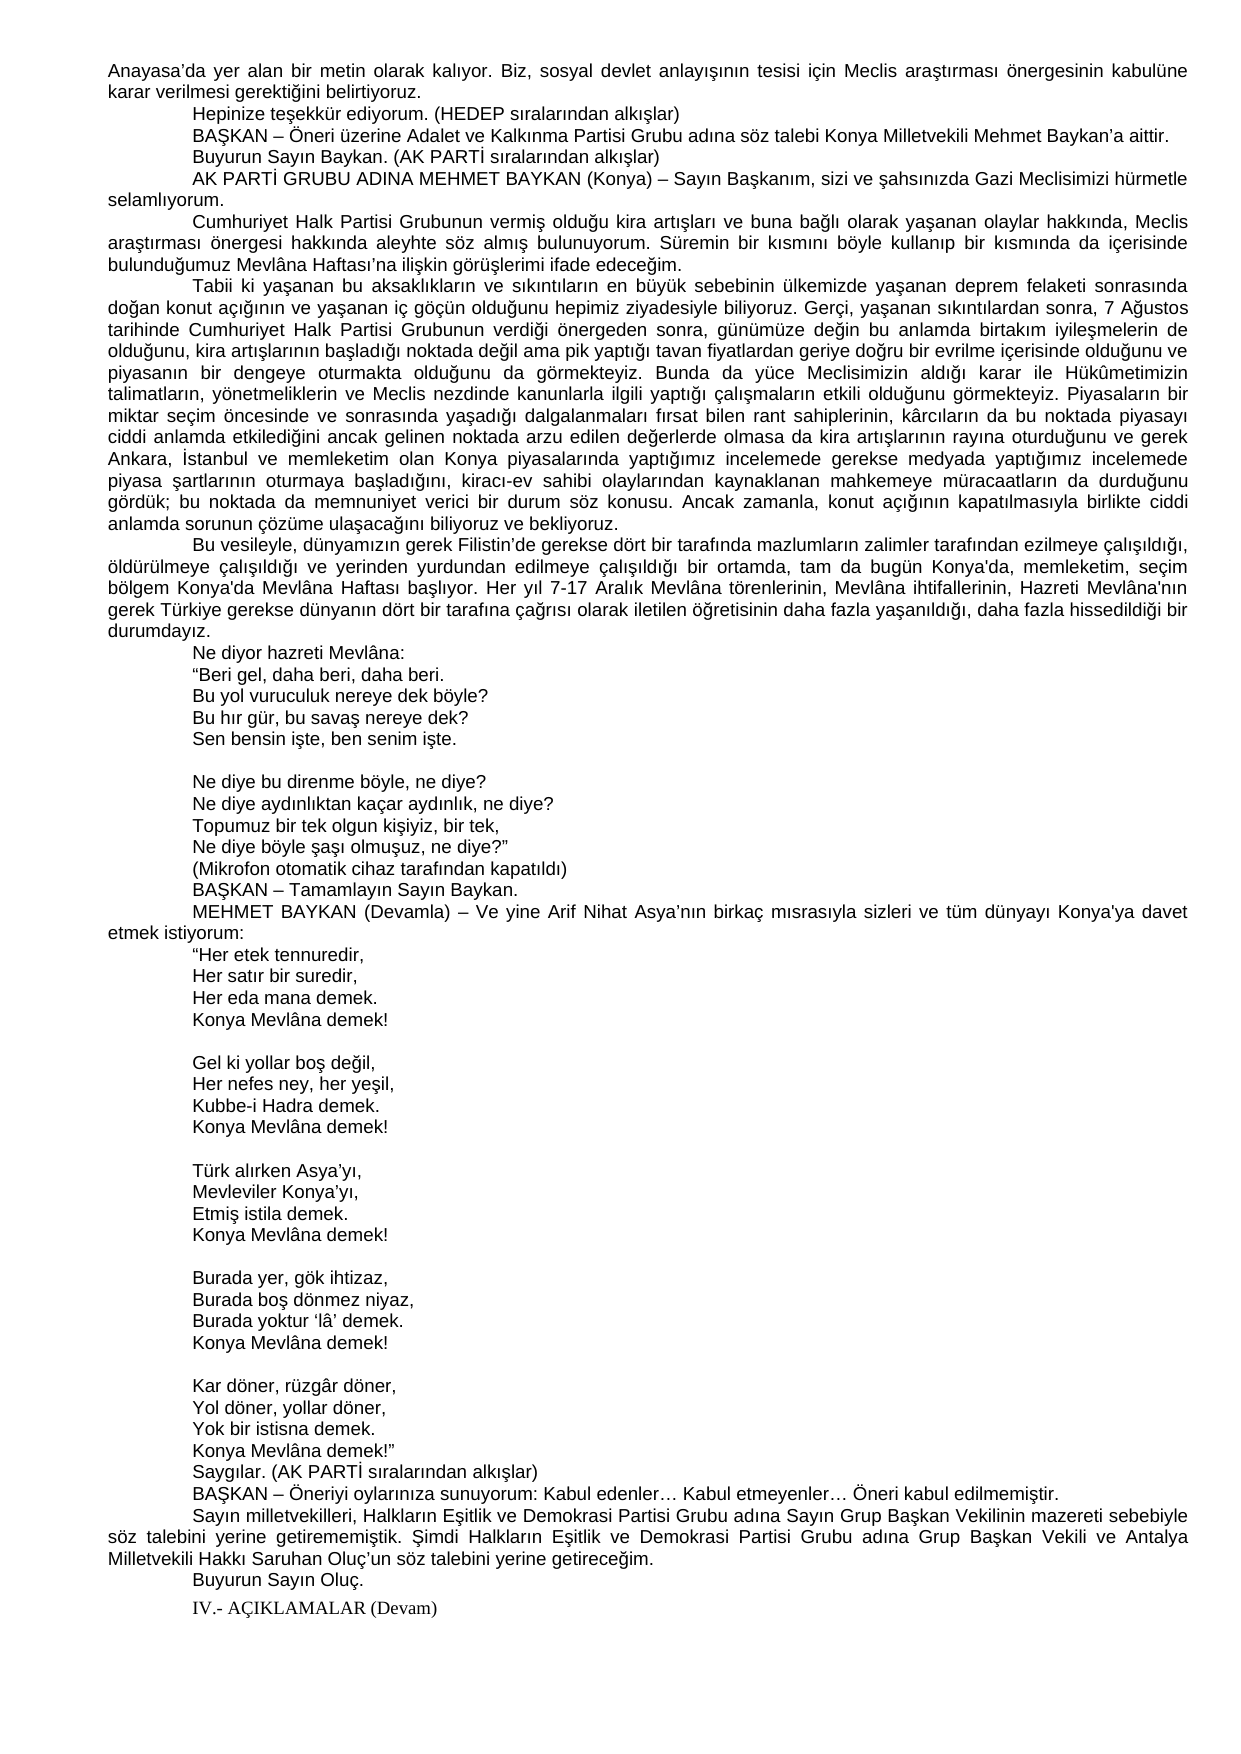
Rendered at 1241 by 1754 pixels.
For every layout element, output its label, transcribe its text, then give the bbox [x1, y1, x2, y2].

text BAŞKAN – Öneriyi oylarınıza sunuyorum: Kabul edenler… Kabul etmeyenler… Öneri kabul edilmemiştir. [108, 1483, 1189, 1504]
text Her eda mana demek. [108, 987, 1189, 1008]
text MEHMET BAYKAN (Devamla) – Ve yine Arif Nihat Asya’nın birkaç mısrasıyla sizleri ve tüm dünyayı Konya'ya davet etmek istiyorum: [108, 901, 1189, 944]
text Burada yoktur ‘lâ’ demek. [108, 1310, 1189, 1332]
text BAŞKAN – Tamamlayın Sayın Baykan. [108, 879, 1189, 901]
text Kubbe-i Hadra demek. [108, 1095, 1189, 1116]
text BAŞKAN – Öneri üzerine Adalet ve Kalkınma Partisi Grubu adına söz talebi Konya Milletvekili Mehmet Baykan’a aittir. [108, 124, 1189, 146]
text Buyurun Sayın Baykan. (AK PARTİ sıralarından alkışlar) [108, 146, 1189, 167]
text Mevleviler Konya’yı, [108, 1181, 1189, 1202]
text Tabii ki yaşanan bu aksaklıkların ve sıkıntıların en büyük sebebinin ülkemizde yaşanan deprem felaketi sonrasında doğan konut açığının ve yaşanan iç göçün olduğunu hepimiz ziyadesiyle biliyoruz. Gerçi, yaşanan sıkıntılardan sonra, 7 Ağustos tarihinde Cumhuriyet Halk Partisi Grubunun verdiği önergeden sonra, günümüze değin bu anlamda birtakım iyileşmelerin de olduğunu, kira artışlarının başladığı noktada değil ama pik yaptığı tavan fiyatlardan geriye doğru bir evrilme içerisinde olduğunu ve piyasanın bir dengeye oturmakta olduğunu da görmekteyiz. Bunda da yüce Meclisimizin aldığı karar ile Hükûmetimizin talimatların, yönetmeliklerin ve Meclis nezdinde kanunlarla ilgili yaptığı çalışmaların etkili olduğunu görmekteyiz. Piyasaların bir miktar seçim öncesinde ve sonrasında yaşadığı dalgalanmaları fırsat bilen rant sahiplerinin, kârcıların da bu noktada piyasayı ciddi anlamda etkilediğini ancak gelinen noktada arzu edilen değerlerde olmasa da kira artışlarının rayına oturduğunu ve gerek Ankara, İstanbul ve memleketim olan Konya piyasalarında yaptığımız incelemede gerekse medyada yaptığımız incelemede piyasa şartlarının oturmaya başladığını, kiracı-ev sahibi olaylarından kaynaklanan mahkemeye müracaatların da durduğunu gördük; bu noktada da memnuniyet verici bir durum söz konusu. Ancak zamanla, konut açığının kapatılmasıyla birlikte ciddi anlamda sorunun çözüme ulaşacağını biliyoruz ve bekliyoruz. [108, 275, 1189, 534]
text Sayın milletvekilleri, Halkların Eşitlik ve Demokrasi Partisi Grubu adına Sayın Grup Başkan Vekilinin mazereti sebebiyle söz talebini yerine getirememiştik. Şimdi Halkların Eşitlik ve Demokrasi Partisi Grubu adına Grup Başkan Vekili ve Antalya Milletvekili Hakkı Saruhan Oluç’un söz talebini yerine getireceğim. [108, 1504, 1189, 1569]
text Bu vesileyle, dünyamızın gerek Filistin’de gerekse dört bir tarafında mazlumların zalimler tarafından ezilmeye çalışıldığı, öldürülmeye çalışıldığı ve yerinden yurdundan edilmeye çalışıldığı bir ortamda, tam da bugün Konya'da, memleketim, seçim bölgem Konya'da Mevlâna Haftası başlıyor. Her yıl 7-17 Aralık Mevlâna törenlerinin, Mevlâna ihtifallerinin, Hazreti Mevlâna'nın gerek Türkiye gerekse dünyanın dört bir tarafına çağrısı olarak iletilen öğretisinin daha fazla yaşanıldığı, daha fazla hissedildiği bir durumdayız. [108, 534, 1189, 642]
text Her nefes ney, her yeşil, [108, 1073, 1189, 1095]
text Burada yer, gök ihtizaz, [108, 1267, 1189, 1289]
text Burada boş dönmez niyaz, [108, 1289, 1189, 1310]
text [108, 60, 1189, 103]
text Cumhuriyet Halk Partisi Grubunun vermiş olduğu kira artışları ve buna bağlı olarak yaşanan olaylar hakkında, Meclis araştırması önergesi hakkında aleyhte söz almış bulunuyorum. Süremin bir kısmını böyle kullanıp bir kısmında da içerisinde bulunduğumuz Mevlâna Haftası’na ilişkin görüşlerimi ifade edeceğim. [108, 211, 1189, 275]
text Ne diyor hazreti Mevlâna: [108, 642, 1189, 663]
text Her satır bir suredir, [108, 965, 1189, 987]
text Türk alırken Asya’yı, [108, 1159, 1189, 1181]
text Ne diye aydınlıktan kaçar aydınlık, ne diye? [108, 793, 1189, 814]
text Konya Mevlâna demek! [108, 1224, 1189, 1246]
text Konya Mevlâna demek!” [108, 1440, 1189, 1461]
text Hepinize teşekkür ediyorum. (HEDEP sıralarından alkışlar) [108, 103, 1189, 124]
text Sen bensin işte, ben senim işte. [108, 728, 1189, 750]
text Yok bir istisna demek. [108, 1418, 1189, 1440]
text “Her etek tennuredir, [108, 944, 1189, 965]
text Bu yol vuruculuk nereye dek böyle? [108, 685, 1189, 707]
text Etmiş istila demek. [108, 1202, 1189, 1224]
text Konya Mevlâna demek! [108, 1116, 1189, 1138]
text Ne diye bu direnme böyle, ne diye? [108, 771, 1189, 793]
text Konya Mevlâna demek! [108, 1008, 1189, 1030]
text “Beri gel, daha beri, daha beri. [108, 663, 1189, 685]
text IV.- AÇIKLAMALAR (Devam) [103, 1597, 1193, 1618]
text Topumuz bir tek olgun kişiyiz, bir tek, [108, 814, 1189, 836]
text Buyurun Sayın Oluç. [108, 1569, 1189, 1591]
text Saygılar. (AK PARTİ sıralarından alkışlar) [108, 1461, 1189, 1483]
text Gel ki yollar boş değil, [108, 1052, 1189, 1073]
text AK PARTİ GRUBU ADINA MEHMET BAYKAN (Konya) – Sayın Başkanım, sizi ve şahsınızda Gazi Meclisimizi hürmetle selamlıyorum. [108, 167, 1189, 211]
text (Mikrofon otomatik cihaz tarafından kapatıldı) [108, 857, 1189, 879]
text Ne diye böyle şaşı olmuşuz, ne diye?” [108, 836, 1189, 857]
text Bu hır gür, bu savaş nereye dek? [108, 707, 1189, 728]
text Kar döner, rüzgâr döner, [108, 1375, 1189, 1397]
text Yol döner, yollar döner, [108, 1397, 1189, 1418]
text Konya Mevlâna demek! [108, 1332, 1189, 1353]
